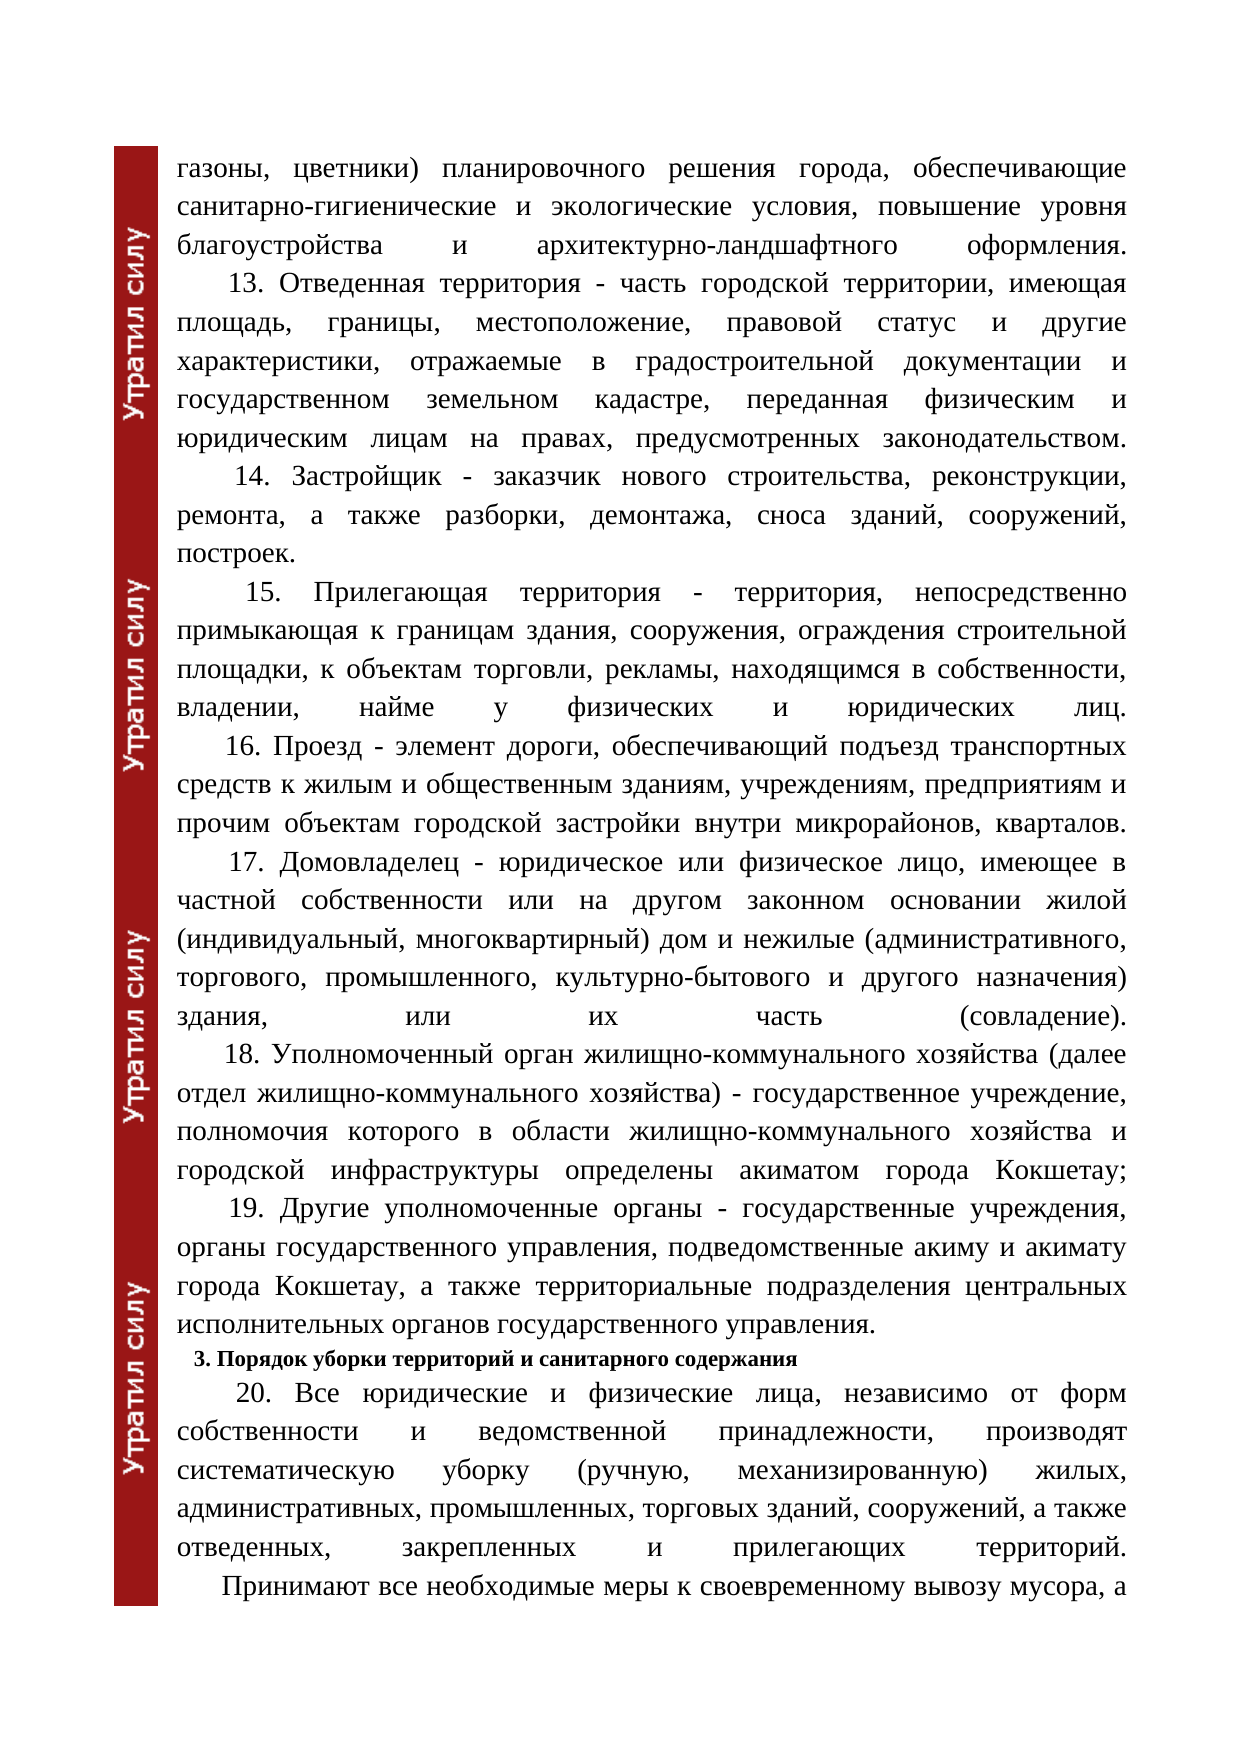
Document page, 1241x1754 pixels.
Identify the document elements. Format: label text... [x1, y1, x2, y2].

picture [114, 1601, 158, 1606]
picture [114, 146, 158, 150]
picture [114, 1371, 158, 1375]
text 3. Порядок уборки территорий и санитарного содержания [112, 1345, 1128, 1371]
picture [114, 1340, 158, 1345]
